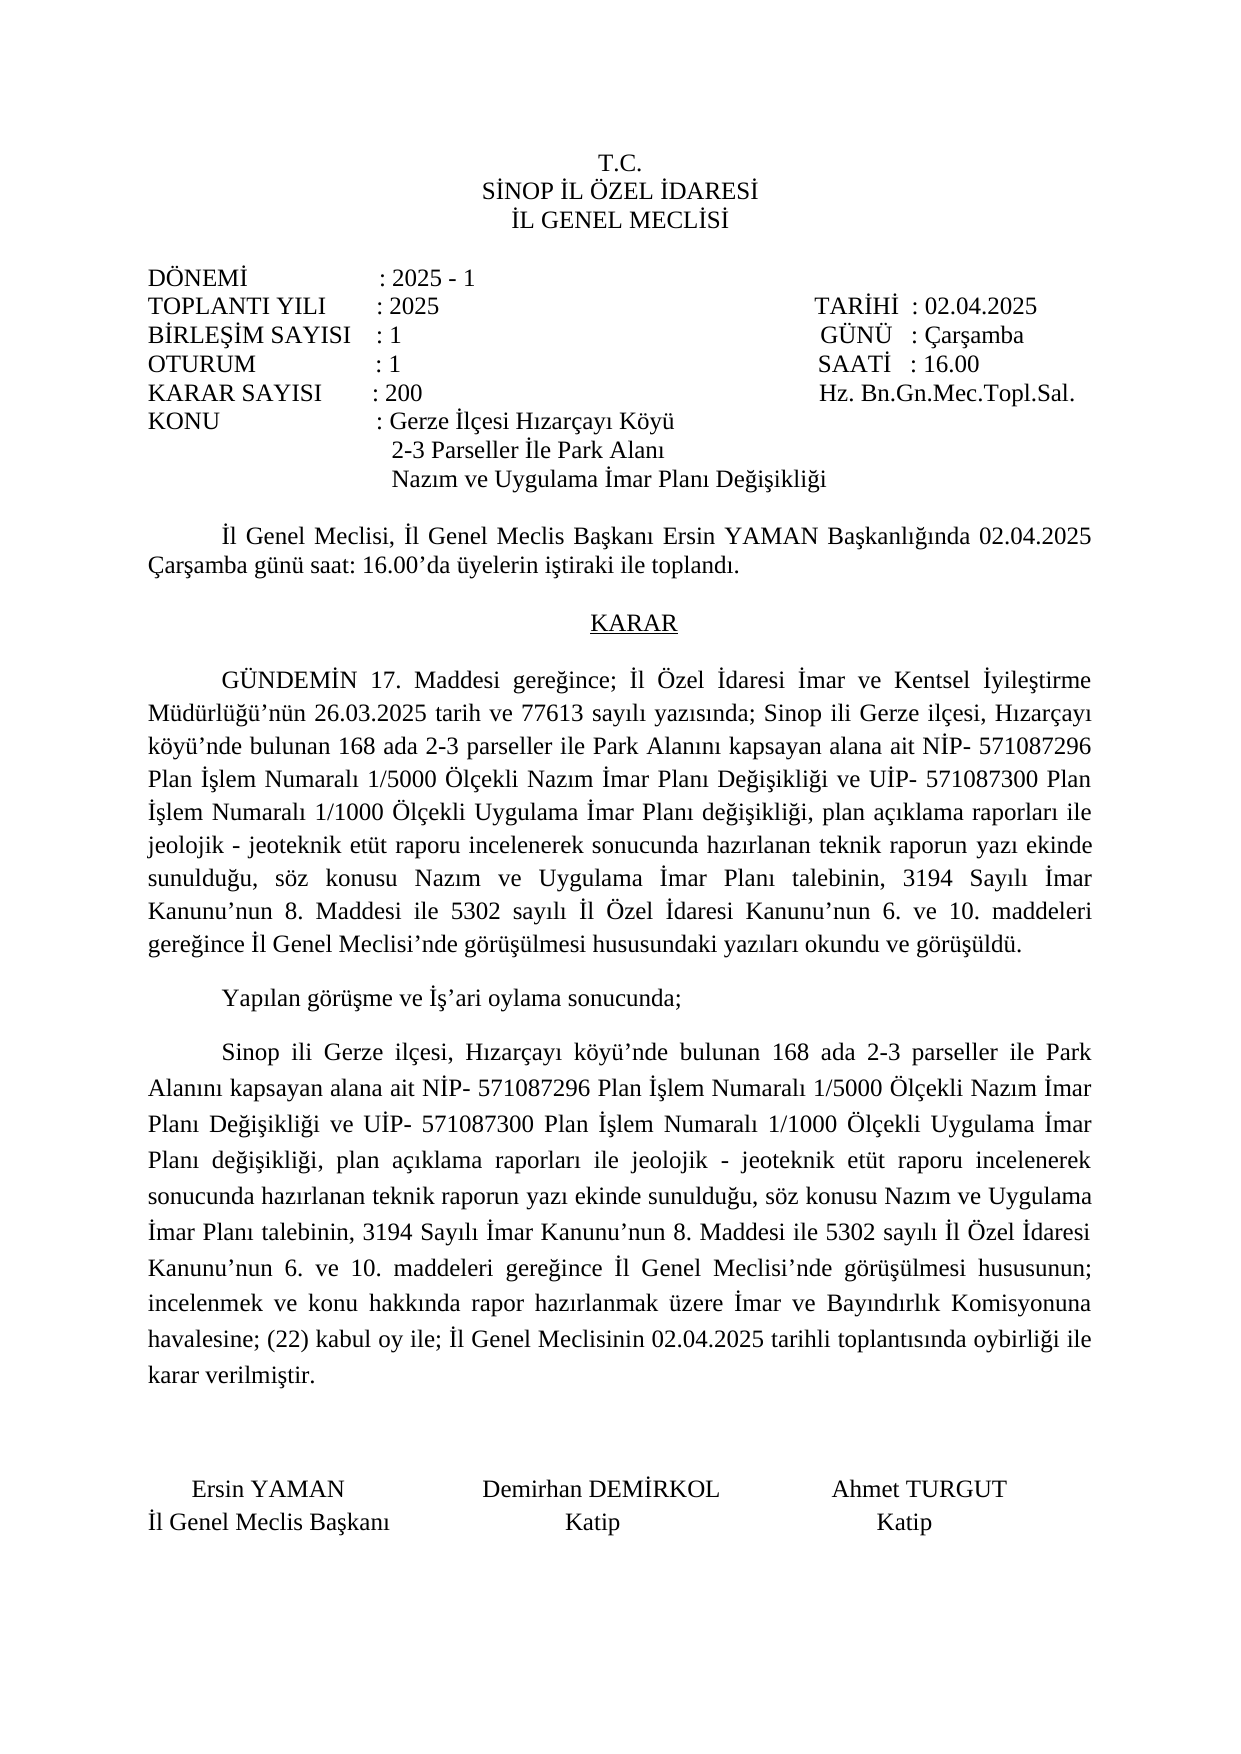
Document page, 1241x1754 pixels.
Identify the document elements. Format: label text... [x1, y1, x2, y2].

text DÖNEMİ : 2025 - 1 [148, 263, 1093, 291]
text KARAR SAYISI : 200 Hz. Bn.Gn.Mec.Topl.Sal. [148, 378, 1093, 406]
text Ersin YAMAN Demirhan DEMİRKOL Ahmet TURGUT İl Genel Meclis Başkanı Katip Katip [148, 1474, 1093, 1535]
text T.C. [148, 148, 1093, 176]
text SİNOP İL ÖZEL İDARESİ [148, 176, 1093, 205]
text BİRLEŞİM SAYISI : 1 GÜNÜ : Çarşamba [148, 320, 1093, 349]
text Sinop ili Gerze ilçesi, Hızarçayı köyü’nde bulunan 168 ada 2-3 parseller ile Park Alanını kapsayan alana ait NİP- 571087296 Plan İşlem Numaralı 1/5000 Ölçekli Nazım İmar Planı Değişikliği ve UİP- 571087300 Plan İşlem Numaralı 1/1000 Ölçekli Uygulama İmar Planı değişikliği, plan açıklama raporları ile jeolojik - jeoteknik etüt raporu incelenerek sonucunda hazırlanan teknik raporun yazı ekinde sunulduğu, söz konusu Nazım ve Uygulama İmar Planı talebinin, 3194 Sayılı İmar Kanunu’nun 8. Maddesi ile 5302 sayılı İl Özel İdaresi Kanunu’nun 6. ve 10. maddeleri gereğince İl Genel Meclisi’nde görüşülmesi hususunun; incelenmek ve konu hakkında rapor hazırlanmak üzere İmar ve Bayındırlık Komisyonuna havalesine; (22) kabul oy ile; İl Genel Meclisinin 02.04.2025 tarihli toplantısında oybirliği ile karar verilmiştir. [148, 1037, 1093, 1389]
text KARAR [516, 608, 1093, 636]
text OTURUM : 1 SAATİ : 16.00 [148, 349, 1093, 378]
text TOPLANTI YILI : 2025 TARİHİ : 02.04.2025 [148, 291, 1093, 320]
text GÜNDEMİN 17. Maddesi gereğince; İl Özel İdaresi İmar ve Kentsel İyileştirme Müdürlüğü’nün 26.03.2025 tarih ve 77613 sayılı yazısında; Sinop ili Gerze ilçesi, Hızarçayı köyü’nde bulunan 168 ada 2-3 parseller ile Park Alanını kapsayan alana ait NİP- 571087296 Plan İşlem Numaralı 1/5000 Ölçekli Nazım İmar Planı Değişikliği ve UİP- 571087300 Plan İşlem Numaralı 1/1000 Ölçekli Uygulama İmar Planı değişikliği, plan açıklama raporları ile jeolojik - jeoteknik etüt raporu incelenerek sonucunda hazırlanan teknik raporun yazı ekinde sunulduğu, söz konusu Nazım ve Uygulama İmar Planı talebinin, 3194 Sayılı İmar Kanunu’nun 8. Maddesi ile 5302 sayılı İl Özel İdaresi Kanunu’nun 6. ve 10. maddeleri gereğince İl Genel Meclisi’nde görüşülmesi hususundaki yazıları okundu ve görüşüldü. [148, 665, 1093, 958]
text İl Genel Meclisi, İl Genel Meclis Başkanı Ersin YAMAN Başkanlığında 02.04.2025 Çarşamba günü saat: 16.00’da üyelerin iştiraki ile toplandı. [148, 521, 1093, 579]
text Yapılan görüşme ve İş’ari oylama sonucunda; [148, 983, 1093, 1012]
text KONU : Gerze İlçesi Hızarçayı Köyü 2-3 Parseller İle Park Alanı Nazım ve Uygulama İmar Planı Değişikliği [148, 406, 1093, 493]
text İL GENEL MECLİSİ [148, 205, 1093, 234]
